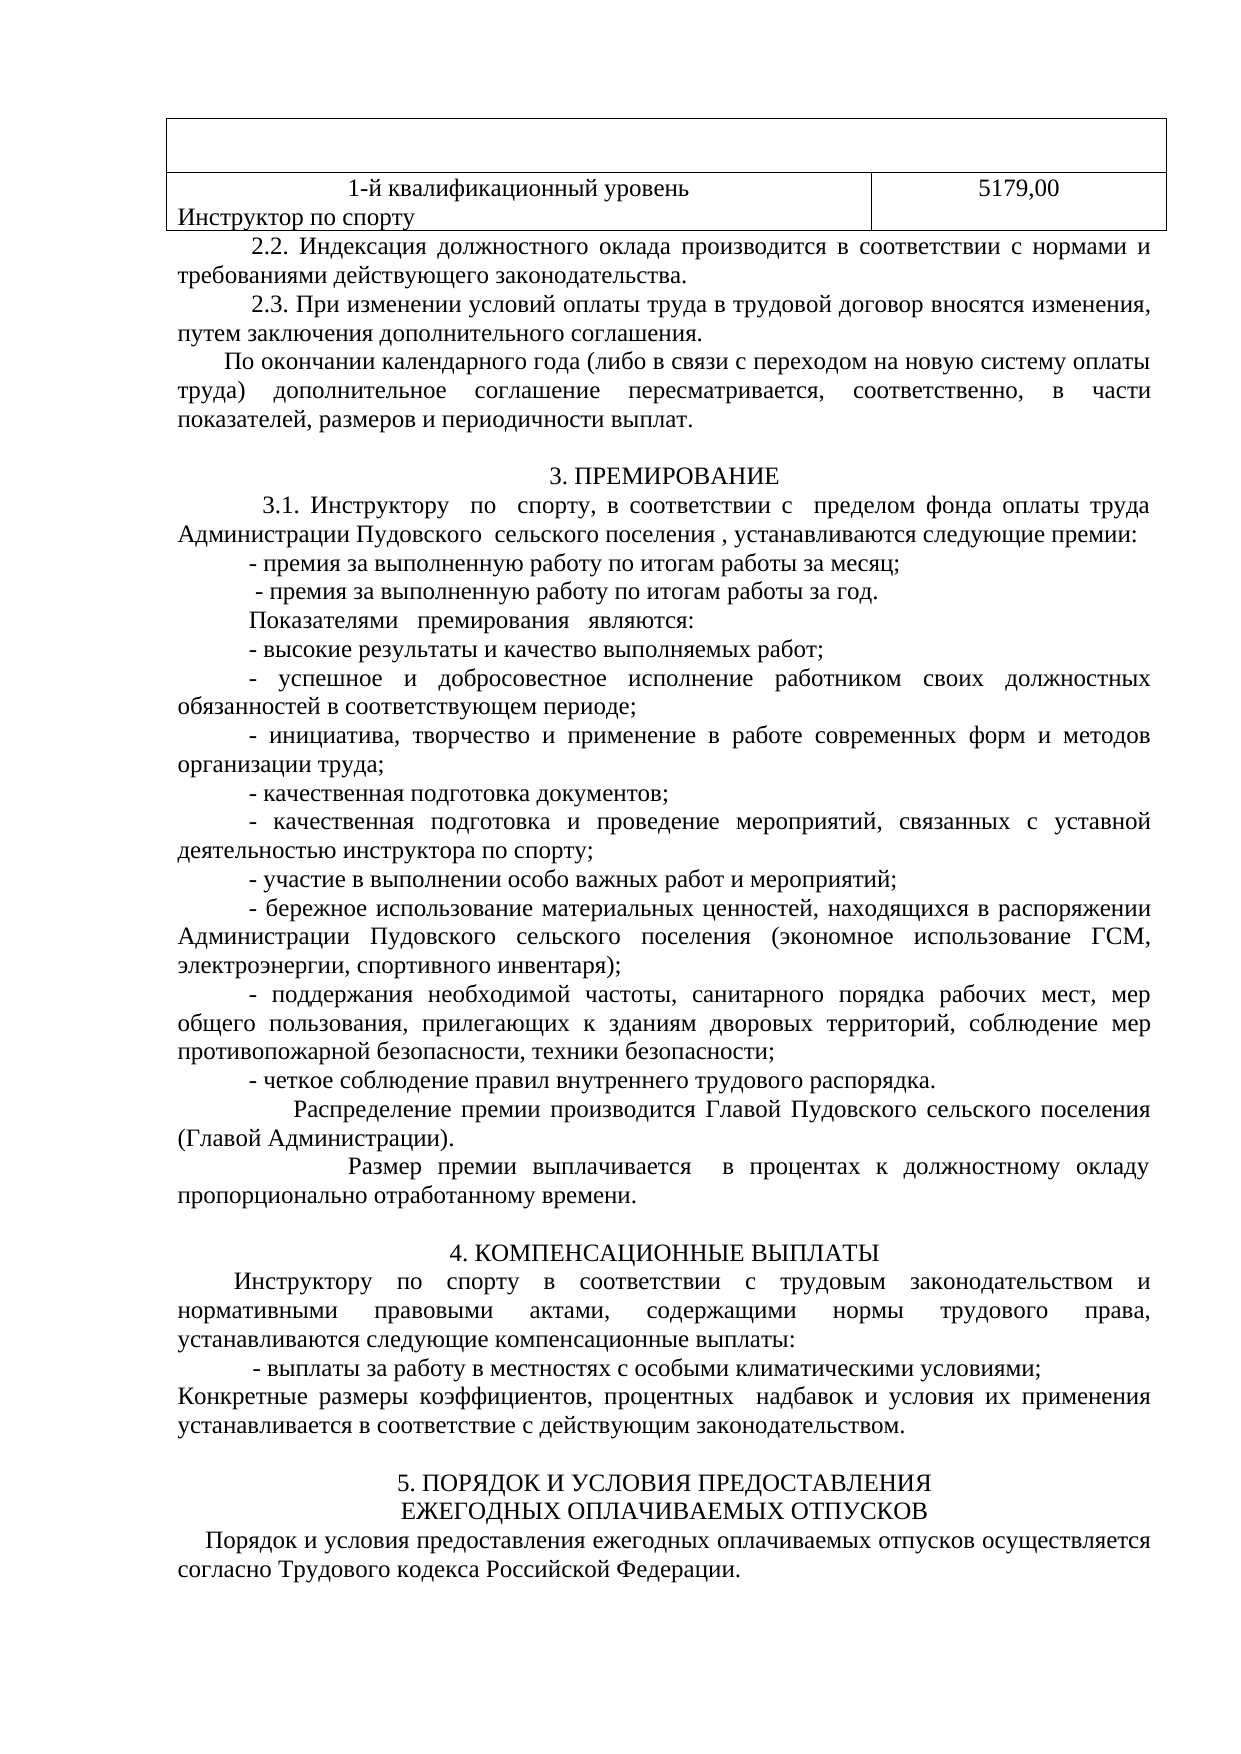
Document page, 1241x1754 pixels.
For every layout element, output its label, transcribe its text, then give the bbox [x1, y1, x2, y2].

title По окончании календарного года (либо в связи с переходом на новую систему оплаты труда) дополнительное соглашение пересматривается, соответственно, в части показателей, размеров и периодичности выплат. [177, 346, 1152, 433]
table_cell 5179,00 [872, 173, 1166, 230]
title 2.2. Индексация должностного оклада производится в соответствии с нормами и требованиями действующего законодательства. [177, 231, 1152, 289]
text Конкретные размеры коэффициентов, процентных надбавок и условия их применения устанавливается в соответствие с действующим законодательством. [177, 1381, 1152, 1439]
text - высокие результаты и качество выполняемых работ; [177, 634, 1152, 663]
text Показателями премирования являются: [177, 605, 1152, 634]
text - поддержания необходимой частоты, санитарного порядка рабочих мест, мер общего пользования, прилегающих к зданиям дворовых территорий, соблюдение мер противопожарной безопасности, техники безопасности; [177, 979, 1152, 1065]
text - инициатива, творчество и применение в работе современных форм и методов организации труда; [177, 720, 1152, 778]
text Инструктору по спорту в соответствии с трудовым законодательством и нормативными правовыми актами, содержащими нормы трудового права, устанавливаются следующие компенсационные выплаты: [177, 1266, 1152, 1353]
table_cell 1-й квалификационный уровень Инструктор по спорту [167, 173, 871, 230]
text - качественная подготовка документов; [177, 778, 1152, 806]
text Размер премии выплачивается в процентах к должностному окладу пропорционально отработанному времени. [177, 1151, 1152, 1209]
text - премия за выполненную работу по итогам работы за год. [177, 576, 1152, 605]
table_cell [167, 119, 1166, 172]
text Распределение премии производится Главой Пудовского сельского поселения (Главой Администрации). [177, 1094, 1152, 1151]
text - бережное использование материальных ценностей, находящихся в распоряжении Администрации Пудовского сельского поселения (экономное использование ГСМ, электроэнергии, спортивного инвентаря); [177, 893, 1152, 979]
text Порядок и условия предоставления ежегодных оплачиваемых отпусков осуществляется согласно Трудового кодекса Российской Федерации. [177, 1525, 1152, 1583]
text 4. КОМПЕНСАЦИОННЫЕ ВЫПЛАТЫ [177, 1238, 1152, 1266]
text ЕЖЕГОДНЫХ ОПЛАЧИВАЕМЫХ ОТПУСКОВ [177, 1496, 1152, 1525]
text - выплаты за работу в местностях с особыми климатическими условиями; [177, 1353, 1152, 1381]
text - четкое соблюдение правил внутреннего трудового распорядка. [177, 1065, 1152, 1094]
text - участие в выполнении особо важных работ и мероприятий; [177, 864, 1152, 893]
text 5. ПОРЯДОК И УСЛОВИЯ ПРЕДОСТАВЛЕНИЯ [177, 1468, 1152, 1496]
text - качественная подготовка и проведение мероприятий, связанных с уставной деятельностью инструктора по спорту; [177, 806, 1152, 864]
title 3. ПРЕМИРОВАНИЕ [177, 461, 1152, 490]
text - премия за выполненную работу по итогам работы за месяц; [177, 548, 1152, 576]
title 2.3. При изменении условий оплаты труда в трудовой договор вносятся изменения, путем заключения дополнительного соглашения. [177, 289, 1152, 346]
text - успешное и добросовестное исполнение работником своих должностных обязанностей в соответствующем периоде; [177, 663, 1152, 720]
text 3.1. Инструктору по спорту, в соответствии с пределом фонда оплаты труда Администрации Пудовского сельского поселения , устанавливаются следующие премии: [177, 490, 1152, 548]
